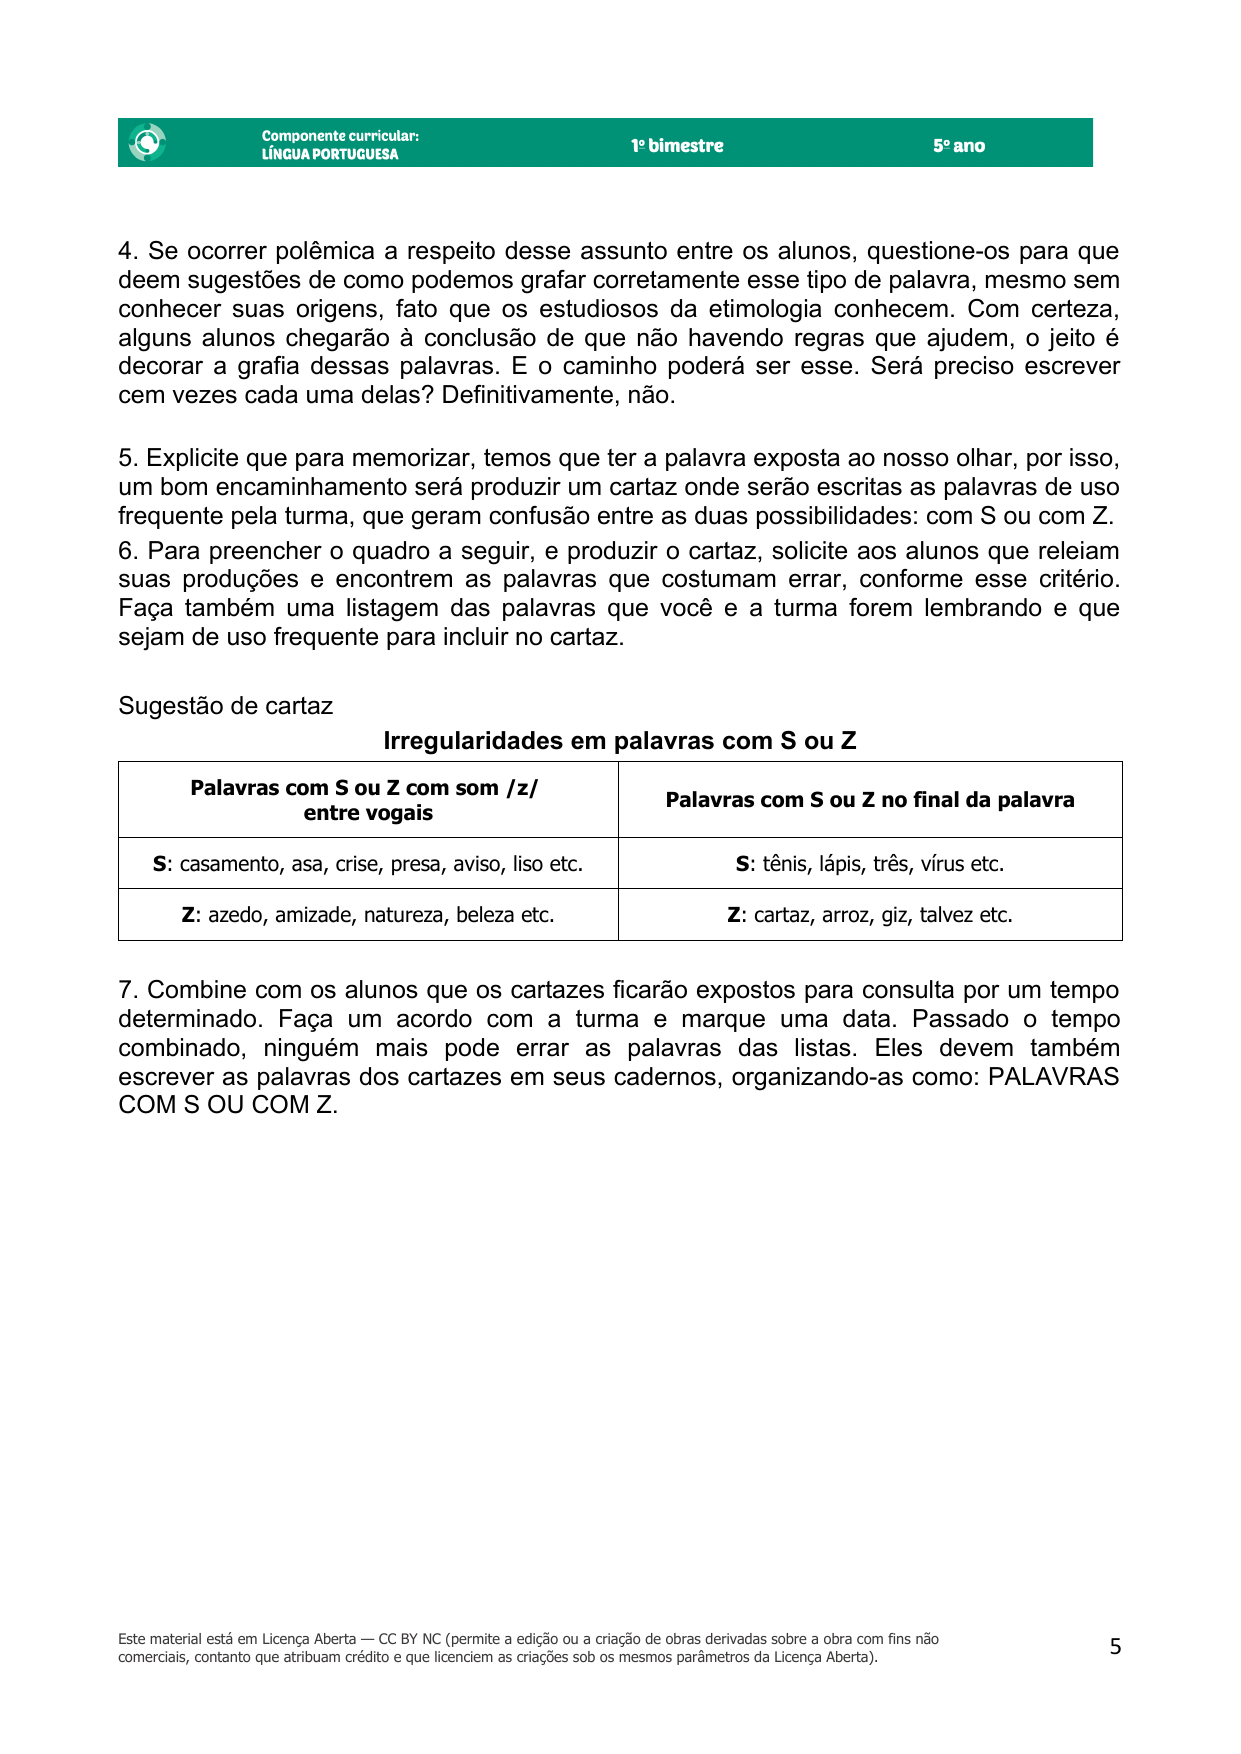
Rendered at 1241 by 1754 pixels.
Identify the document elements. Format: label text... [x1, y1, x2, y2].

text Irregularidades em palavras com S ou Z [118, 726, 1122, 755]
table_header Palavras com S ou Z com som /z/ entre vogais [119, 762, 618, 837]
table_cell S: tênis, lápis, três, vírus etc. [619, 838, 1122, 888]
text 7. Combine com os alunos que os cartazes ficarão expostos para consulta por um tempo determinado. Faça um acordo com a turma e marque uma data. Passado o tempo combinado, ninguém mais pode errar as palavras das listas. Eles devem também escrever as palavras dos cartazes em seus cadernos, organizando-as como: PALAVRAS COM S OU COM Z. [118, 975, 1122, 1119]
table_header Palavras com S ou Z no final da palavra [619, 762, 1122, 837]
table_cell Z: cartaz, arroz, giz, talvez etc. [619, 889, 1122, 939]
text 6. Para preencher o quadro a seguir, e produzir o cartaz, solicite aos alunos que releiam suas produções e encontrem as palavras que costumam errar, conforme esse critério. Faça também uma listagem das palavras que você e a turma forem lembrando e que sejam de uso frequente para incluir no cartaz. [118, 536, 1122, 651]
table_cell S: casamento, asa, crise, presa, aviso, liso etc. [119, 838, 618, 888]
text 5. Explicite que para memorizar, temos que ter a palavra exposta ao nosso olhar, por isso, um bom encaminhamento será produzir um cartaz onde serão escritas as palavras de uso frequente pela turma, que geram confusão entre as duas possibilidades: com S ou com Z. [118, 443, 1122, 530]
text 4. Se ocorrer polêmica a respeito desse assunto entre os alunos, questione-os para que deem sugestões de como podemos grafar corretamente esse tipo de palavra, mesmo sem conhecer suas origens, fato que os estudiosos da etimologia conhecem. Com certeza, alguns alunos chegarão à conclusão de que não havendo regras que ajudem, o jeito é decorar a grafia dessas palavras. E o caminho poderá ser esse. Será preciso escrever cem vezes cada uma delas? Definitivamente, não. [118, 236, 1122, 409]
table_cell Z: azedo, amizade, natureza, beleza etc. [119, 889, 618, 939]
text Sugestão de cartaz [118, 691, 1122, 720]
picture [118, 118, 1094, 167]
